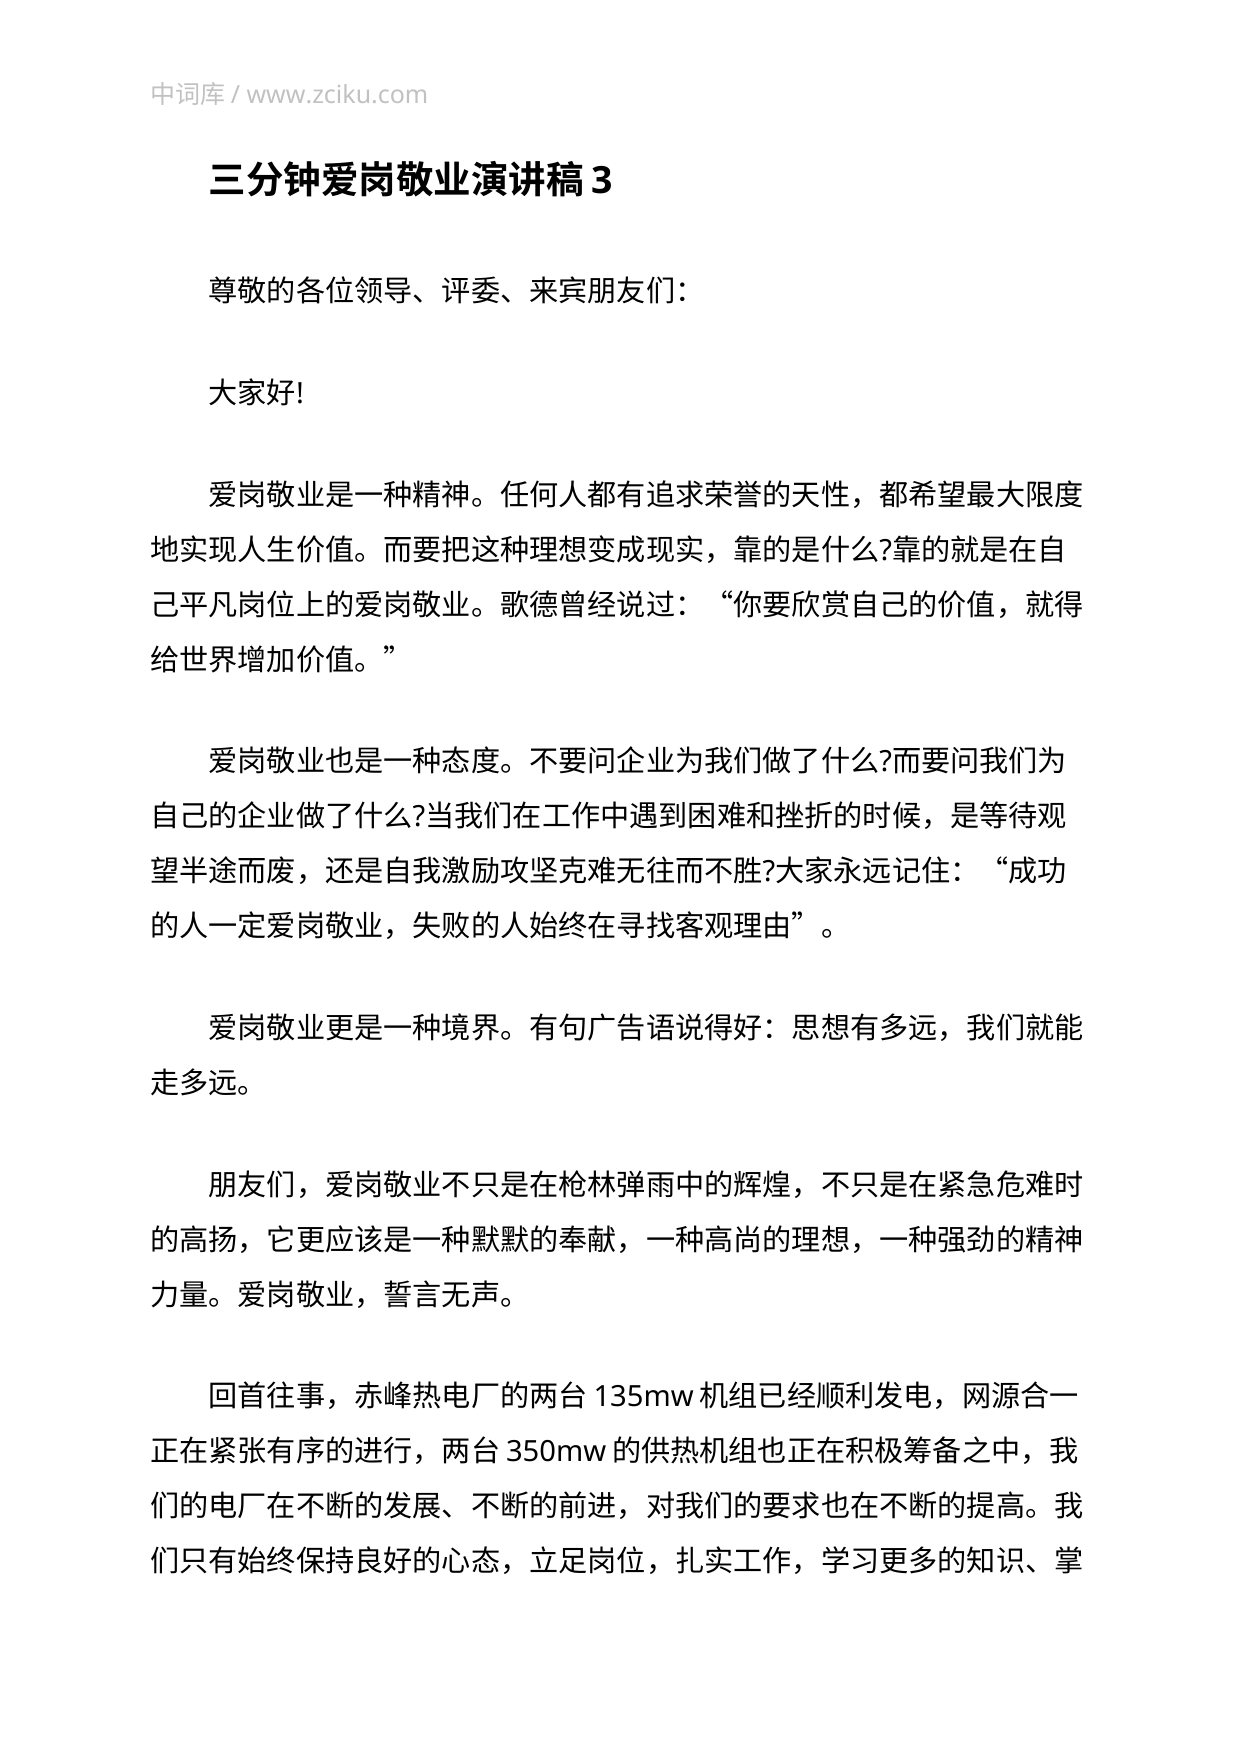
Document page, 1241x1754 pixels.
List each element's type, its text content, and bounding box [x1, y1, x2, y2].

text 爱岗敬业是一种精神。任何人都有追求荣誉的天性，都希望最大限度地实现人生价值。而要把这种理想变成现实，靠的是什么?靠的就是在自己平凡岗位上的爱岗敬业。歌德曾经说过：“你要欣赏自己的价值，就得给世界增加价值。” [150, 471, 1090, 678]
text 三分钟爱岗敬业演讲稿3 [150, 150, 1090, 204]
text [150, 1373, 1090, 1580]
text 爱岗敬业也是一种态度。不要问企业为我们做了什么?而要问我们为自己的企业做了什么?当我们在工作中遇到困难和挫折的时候，是等待观望半途而废，还是自我激励攻坚克难无往而不胜?大家永远记住：“成功的人一定爱岗敬业，失败的人始终在寻找客观理由”。 [150, 738, 1090, 945]
text 朋友们，爱岗敬业不只是在枪林弹雨中的辉煌，不只是在紧急危难时的高扬，它更应该是一种默默的奉献，一种高尚的理想，一种强劲的精神力量。爱岗敬业，誓言无声。 [150, 1161, 1090, 1313]
text 尊敬的各位领导、评委、来宾朋友们： [150, 268, 1090, 310]
text 爱岗敬业更是一种境界。有句广告语说得好：思想有多远，我们就能走多远。 [150, 1005, 1090, 1102]
text 大家好! [150, 369, 1090, 412]
